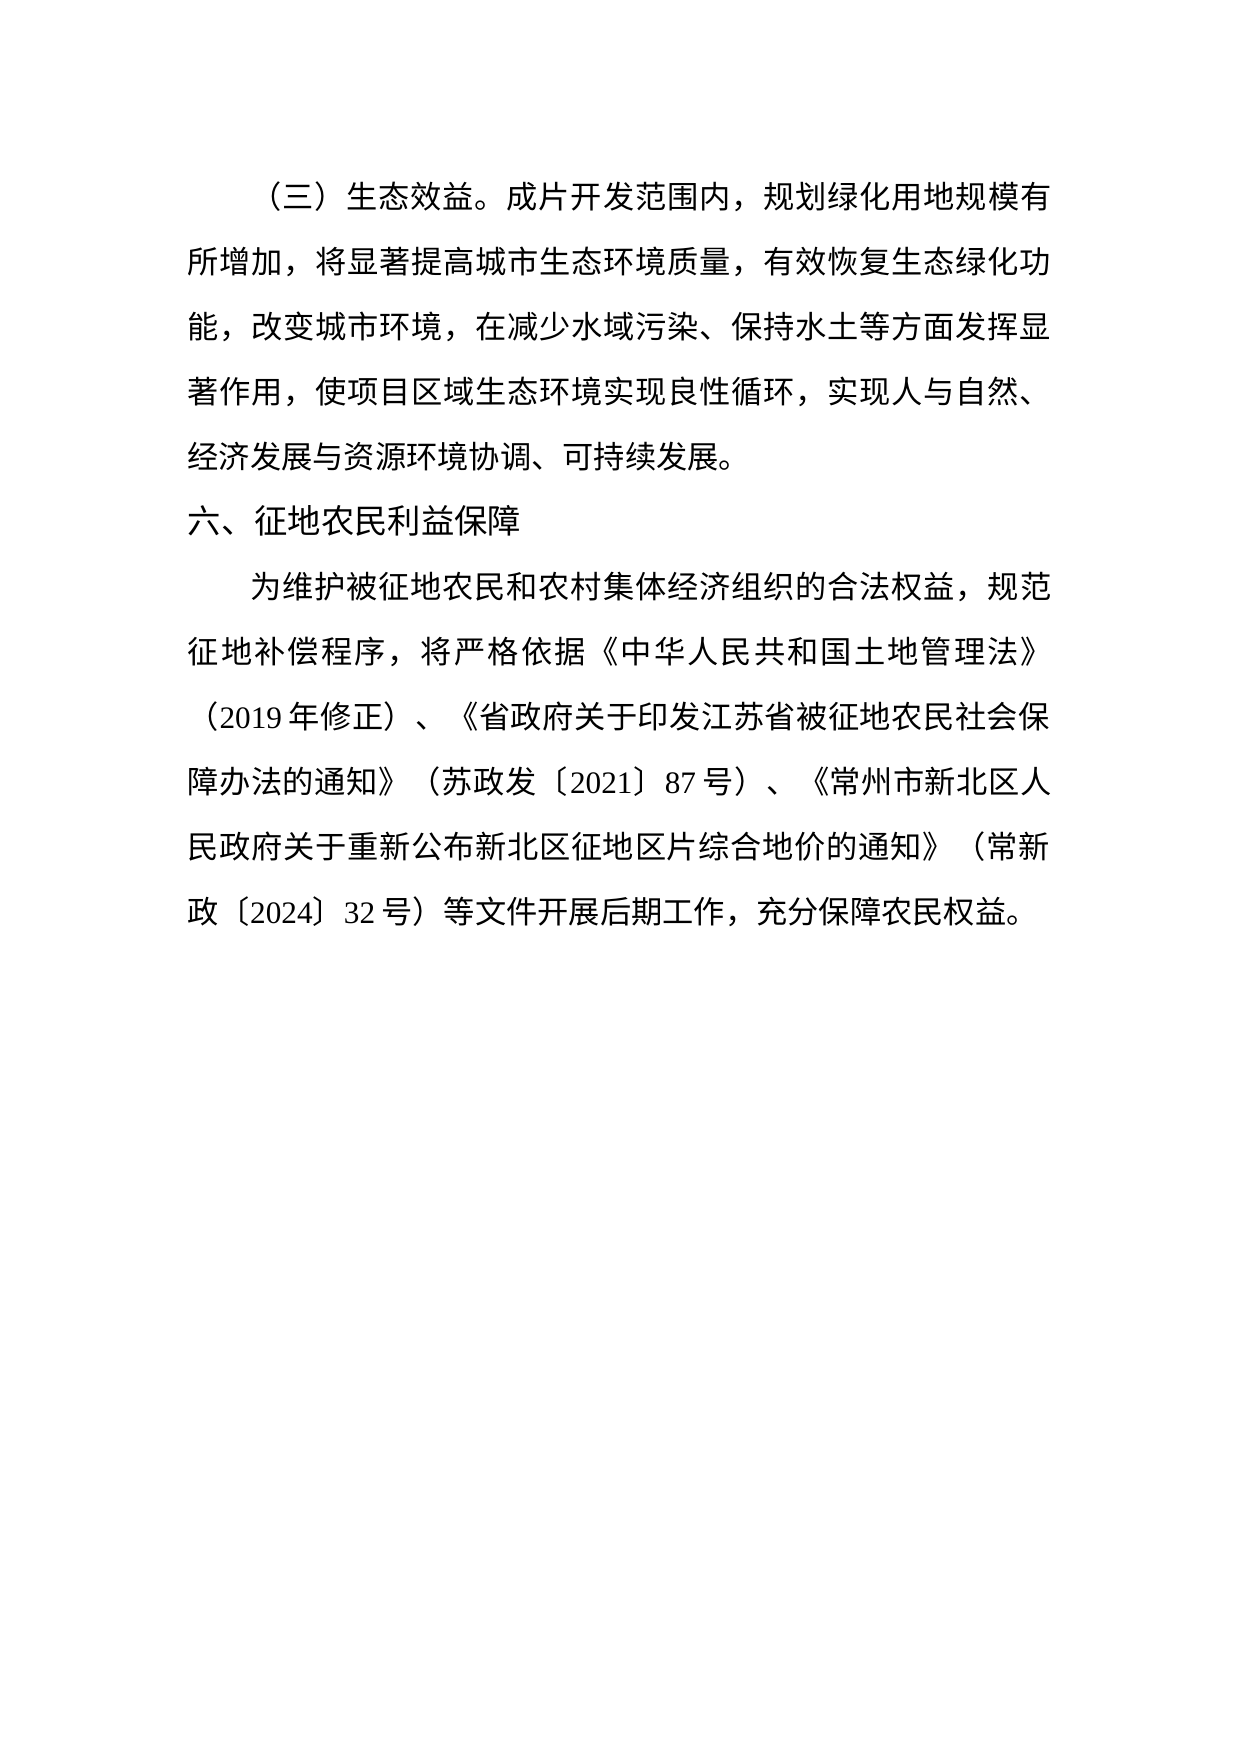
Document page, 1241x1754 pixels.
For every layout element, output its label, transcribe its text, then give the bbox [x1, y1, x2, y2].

text 为维护被征地农民和农村集体经济组织的合法权益，规范征地补偿程序，将严格依据《中华人民共和国土地管理法》（2019年修正）、《省政府关于印发江苏省被征地农民社会保障办法的通知》（苏政发〔2021〕87号）、《常州市新北区人民政府关于重新公布新北区征地区片综合地价的通知》（常新政〔2024〕32号）等文件开展后期工作，充分保障农民权益。 [187, 552, 1053, 942]
text 六、征地农民利益保障 [187, 487, 1053, 552]
text （三）生态效益。成片开发范围内，规划绿化用地规模有所增加，将显著提高城市生态环境质量，有效恢复生态绿化功能，改变城市环境，在减少水域污染、保持水土等方面发挥显著作用，使项目区域生态环境实现良性循环，实现人与自然、经济发展与资源环境协调、可持续发展。 [187, 162, 1053, 487]
